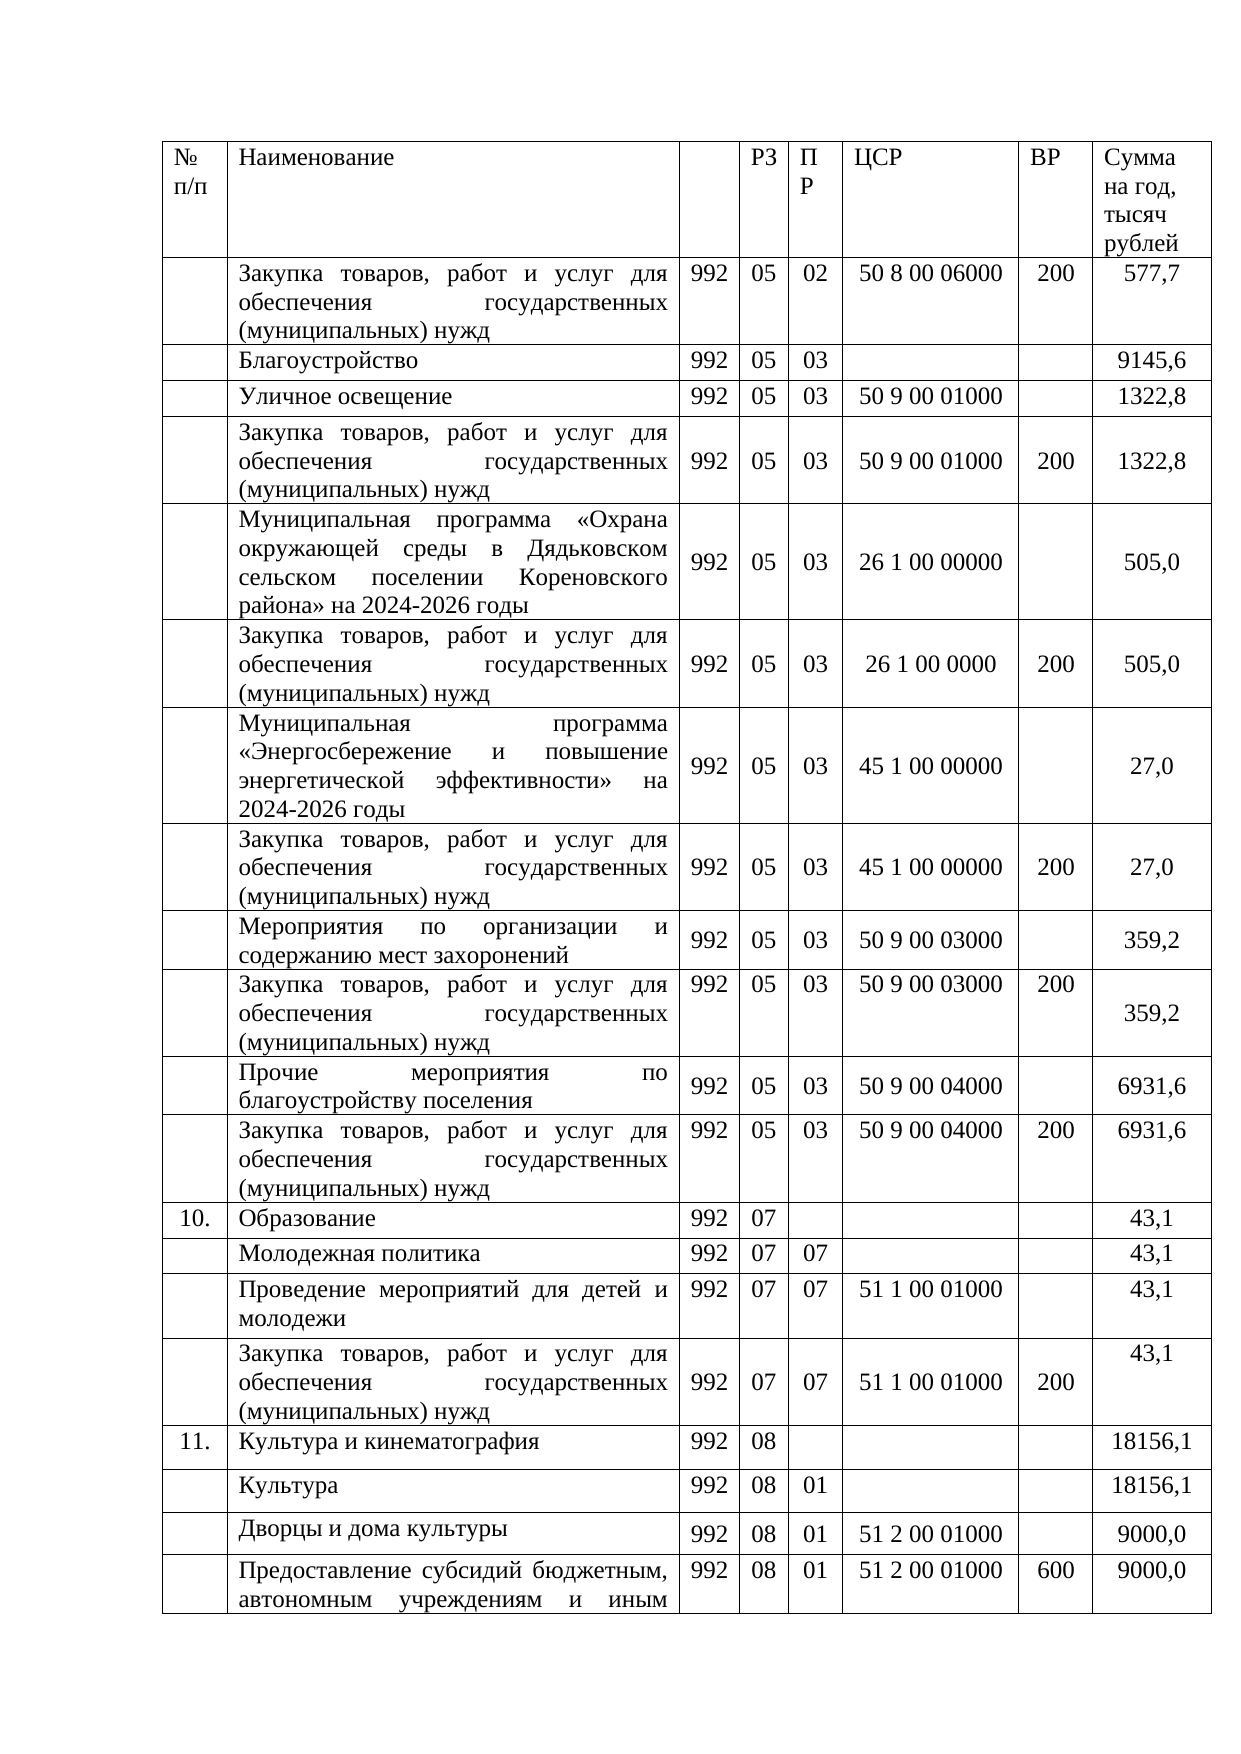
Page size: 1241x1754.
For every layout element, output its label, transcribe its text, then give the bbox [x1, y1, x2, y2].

table_cell 51 1 00 01000 [843, 1339, 1018, 1425]
table_cell 07 [740, 1274, 788, 1337]
table_cell 05 [740, 824, 788, 910]
table_header ЦСР [843, 142, 1018, 257]
table_cell [163, 1470, 227, 1512]
table_cell 9000,0 [1093, 1513, 1211, 1554]
table_cell [843, 1239, 1018, 1273]
table_cell 992 [680, 824, 739, 910]
table_cell 50 9 00 01000 [843, 417, 1018, 503]
table_header Наименование [228, 142, 679, 257]
table_header ВР [1019, 142, 1092, 257]
table_cell 1322,8 [1093, 381, 1211, 416]
table_cell 03 [789, 970, 842, 1056]
table_cell [163, 1057, 227, 1114]
table_cell [163, 1555, 227, 1613]
table_cell 200 [1019, 970, 1092, 1056]
table_cell 27,0 [1093, 708, 1211, 823]
table_cell Прочие мероприятия по благоустройству поселения [228, 1057, 679, 1114]
table_cell 992 [680, 1203, 739, 1237]
table_cell Дворцы и дома культуры [228, 1513, 679, 1554]
table_cell 26 1 00 0000 [843, 620, 1018, 707]
table_cell 01 [789, 1513, 842, 1554]
table_cell 18156,1 [1093, 1470, 1211, 1512]
table_cell [843, 1470, 1018, 1512]
table_cell 992 [680, 1115, 739, 1202]
table_cell 200 [1019, 824, 1092, 910]
table_cell 03 [789, 708, 842, 823]
table_cell 05 [740, 620, 788, 707]
table_cell [1019, 1057, 1092, 1114]
table_cell [163, 1339, 227, 1425]
table_cell 07 [740, 1239, 788, 1273]
table_cell Закупка товаров, работ и услуг для обеспечения государственных (муниципальных) нужд [228, 1339, 679, 1425]
table_cell 07 [789, 1339, 842, 1425]
table_cell 51 2 00 01000 [843, 1555, 1018, 1613]
table_cell [163, 345, 227, 380]
table_cell [163, 824, 227, 910]
table_cell Закупка товаров, работ и услуг для обеспечения государственных (муниципальных) нужд [228, 1115, 679, 1202]
table_cell 05 [740, 504, 788, 619]
table_cell [1019, 1239, 1092, 1273]
table_cell 01 [789, 1555, 842, 1613]
table_cell 577,7 [1093, 258, 1211, 344]
table_cell 200 [1019, 620, 1092, 707]
table_cell 43,1 [1093, 1239, 1211, 1273]
table_cell Культура [228, 1470, 679, 1512]
table_cell 05 [740, 911, 788, 968]
table_cell 07 [740, 1339, 788, 1425]
table_cell 03 [789, 504, 842, 619]
table_cell [163, 970, 227, 1056]
table_header Сумма на год, тысяч рублей [1093, 142, 1211, 257]
table_cell 200 [1019, 258, 1092, 344]
table_cell [1019, 911, 1092, 968]
table_cell 359,2 [1093, 911, 1211, 968]
table_cell 03 [789, 417, 842, 503]
table_cell 03 [789, 620, 842, 707]
table_cell 50 9 00 04000 [843, 1057, 1018, 1114]
table_cell 200 [1019, 417, 1092, 503]
table_cell Молодежная политика [228, 1239, 679, 1273]
table_cell 43,1 [1093, 1339, 1211, 1425]
table_cell 992 [680, 258, 739, 344]
table_cell 08 [740, 1426, 788, 1469]
table_cell 9145,6 [1093, 345, 1211, 380]
table_cell [789, 1426, 842, 1469]
table_cell 11. [163, 1426, 227, 1469]
table_cell 51 2 00 01000 [843, 1513, 1018, 1554]
table_cell 50 9 00 03000 [843, 911, 1018, 968]
table_cell 05 [740, 345, 788, 380]
table_cell Закупка товаров, работ и услуг для обеспечения государственных (муниципальных) нужд [228, 417, 679, 503]
table_cell 05 [740, 417, 788, 503]
table_cell [789, 1203, 842, 1237]
table_cell 600 [1019, 1555, 1092, 1613]
table_cell 05 [740, 970, 788, 1056]
table_cell 08 [740, 1470, 788, 1512]
table_cell 992 [680, 381, 739, 416]
table_cell 27,0 [1093, 824, 1211, 910]
table_cell [1019, 1426, 1092, 1469]
table_cell 992 [680, 417, 739, 503]
table_cell 992 [680, 1426, 739, 1469]
table_header [680, 142, 739, 257]
table_cell 05 [740, 1057, 788, 1114]
table_cell 992 [680, 911, 739, 968]
table_cell [1019, 381, 1092, 416]
table_cell Образование [228, 1203, 679, 1237]
table_cell 07 [789, 1239, 842, 1273]
table_cell 02 [789, 258, 842, 344]
table_cell 18156,1 [1093, 1426, 1211, 1469]
table_cell 03 [789, 345, 842, 380]
table_cell [163, 620, 227, 707]
table_cell 26 1 00 00000 [843, 504, 1018, 619]
table_cell 359,2 [1093, 970, 1211, 1056]
table_cell 05 [740, 381, 788, 416]
table_cell 992 [680, 345, 739, 380]
table_cell 45 1 00 00000 [843, 824, 1018, 910]
table_cell 1322,8 [1093, 417, 1211, 503]
table_cell 992 [680, 1057, 739, 1114]
table_cell 50 8 00 06000 [843, 258, 1018, 344]
table_cell 505,0 [1093, 620, 1211, 707]
table_cell 200 [1019, 1115, 1092, 1202]
table_cell Мероприятия по организации и содержанию мест захоронений [228, 911, 679, 968]
table_cell 05 [740, 258, 788, 344]
table_cell 43,1 [1093, 1203, 1211, 1237]
table_cell [163, 417, 227, 503]
table_cell 08 [740, 1555, 788, 1613]
table_cell 50 9 00 03000 [843, 970, 1018, 1056]
table_cell [1019, 504, 1092, 619]
table_cell Культура и кинематография [228, 1426, 679, 1469]
table_cell 05 [740, 1115, 788, 1202]
table_cell 992 [680, 1239, 739, 1273]
table_header № п/п [163, 142, 227, 257]
table_cell 6931,6 [1093, 1115, 1211, 1202]
table_header ПР [789, 142, 842, 257]
table_cell [1019, 345, 1092, 380]
table_cell 03 [789, 911, 842, 968]
table_cell Муниципальная программа «Энергосбережение и повышение энергетической эффективности» на 2024-2026 годы [228, 708, 679, 823]
table_header РЗ [740, 142, 788, 257]
table_cell 200 [1019, 1339, 1092, 1425]
table_cell 992 [680, 1555, 739, 1613]
table_cell 992 [680, 1470, 739, 1512]
table_cell Благоустройство [228, 345, 679, 380]
table_cell 01 [789, 1470, 842, 1512]
table_cell [1019, 1203, 1092, 1237]
table_cell 50 9 00 04000 [843, 1115, 1018, 1202]
table_cell Закупка товаров, работ и услуг для обеспечения государственных (муниципальных) нужд [228, 258, 679, 344]
table_cell Уличное освещение [228, 381, 679, 416]
table_cell [163, 1274, 227, 1337]
table_cell 992 [680, 970, 739, 1056]
table_cell 10. [163, 1203, 227, 1237]
table_cell [1019, 1513, 1092, 1554]
table_cell [163, 1115, 227, 1202]
table_cell Закупка товаров, работ и услуг для обеспечения государственных (муниципальных) нужд [228, 620, 679, 707]
table_cell [163, 504, 227, 619]
table_cell 50 9 00 01000 [843, 381, 1018, 416]
table_cell [163, 1239, 227, 1273]
table_cell 03 [789, 1057, 842, 1114]
table_cell 51 1 00 01000 [843, 1274, 1018, 1337]
table_cell Муниципальная программа «Охрана окружающей среды в Дядьковском сельском поселении Кореновского района» на 2024-2026 годы [228, 504, 679, 619]
table_cell [163, 381, 227, 416]
table_cell 03 [789, 824, 842, 910]
table_cell 6931,6 [1093, 1057, 1211, 1114]
table_cell 03 [789, 1115, 842, 1202]
table_cell [163, 258, 227, 344]
table_cell Закупка товаров, работ и услуг для обеспечения государственных (муниципальных) нужд [228, 824, 679, 910]
table_cell 505,0 [1093, 504, 1211, 619]
table_cell [163, 1513, 227, 1554]
table_cell 992 [680, 620, 739, 707]
table_cell 07 [740, 1203, 788, 1237]
table_cell 08 [740, 1513, 788, 1554]
table_cell Закупка товаров, работ и услуг для обеспечения государственных (муниципальных) нужд [228, 970, 679, 1056]
table_cell 9000,0 [1093, 1555, 1211, 1613]
table_cell [843, 345, 1018, 380]
table_cell 992 [680, 708, 739, 823]
table_cell [1019, 1470, 1092, 1512]
table_cell 43,1 [1093, 1274, 1211, 1337]
table_cell Проведение мероприятий для детей и молодежи [228, 1274, 679, 1337]
table_cell [163, 911, 227, 968]
table_cell [843, 1203, 1018, 1237]
table_cell [843, 1426, 1018, 1469]
table_cell 992 [680, 504, 739, 619]
table_cell 992 [680, 1513, 739, 1554]
table_cell [1019, 1274, 1092, 1337]
table_cell 07 [789, 1274, 842, 1337]
table_cell 992 [680, 1274, 739, 1337]
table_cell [228, 1555, 679, 1613]
table_cell 03 [789, 381, 842, 416]
table_cell [163, 708, 227, 823]
table_cell [1019, 708, 1092, 823]
table_cell 05 [740, 708, 788, 823]
table_cell 45 1 00 00000 [843, 708, 1018, 823]
table_cell 992 [680, 1339, 739, 1425]
